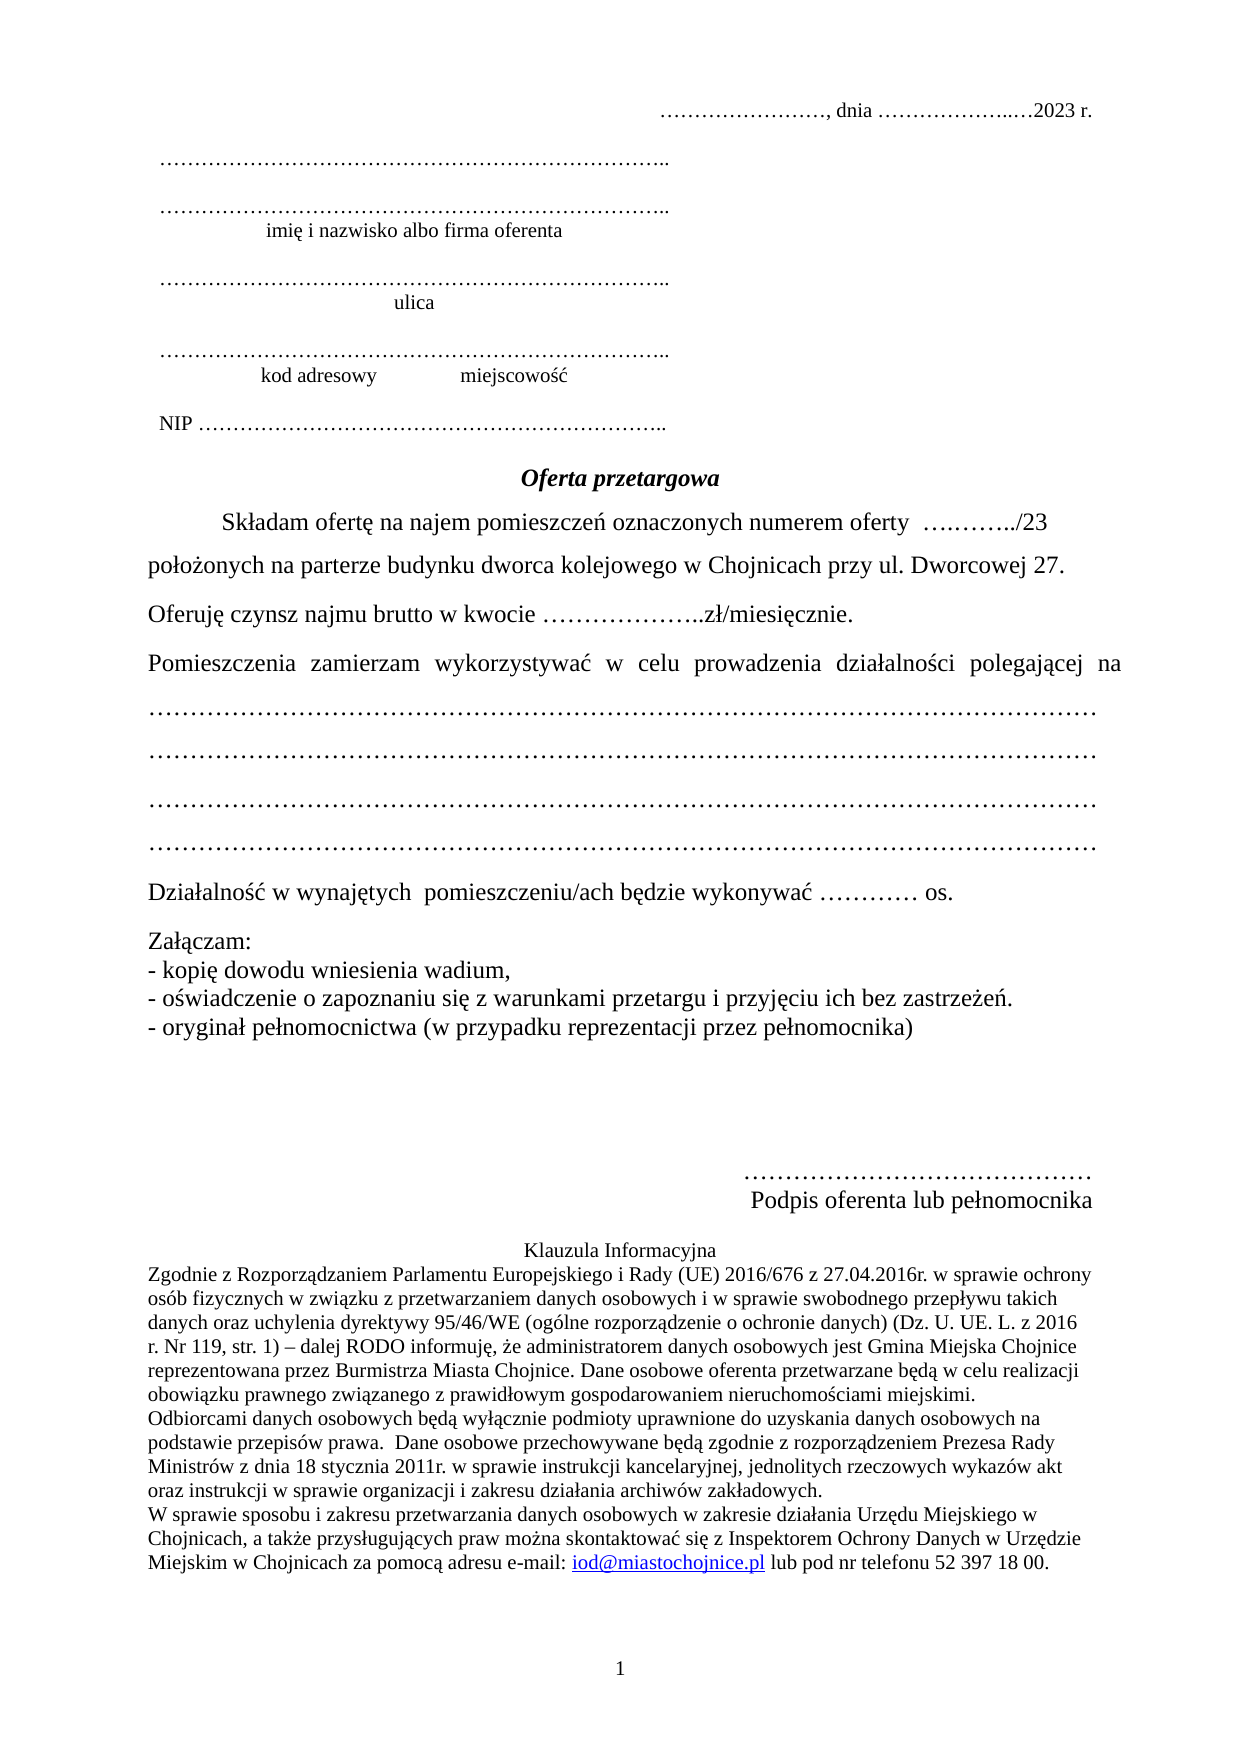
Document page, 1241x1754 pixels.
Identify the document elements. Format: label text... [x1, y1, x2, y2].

text Oferta przetargowa [148, 463, 1092, 492]
text W sprawie sposobu i zakresu przetwarzania danych osobowych w zakresie działania Urzędu Miejskiego w Chojnicach, a także przysługujących praw można skontaktować się z Inspektorem Ochrony Danych w Urzędzie Miejskim w Chojnicach za pomocą adresu e-mail: iod@miastochojnice.pl lub pod nr telefonu 52 397 18 00. [148, 1502, 1092, 1574]
text położonych na parterze budynku dworca kolejowego w Chojnicach przy ul. Dworcowej 27. [148, 550, 1092, 578]
text Oferuję czynsz najmu brutto w kwocie ………………..zł/miesięcznie. [148, 599, 1122, 628]
text - oryginał pełnomocnictwa (w przypadku reprezentacji przez pełnomocnika) [148, 1012, 1092, 1041]
text Zgodnie z Rozporządzaniem Parlamentu Europejskiego i Rady (UE) 2016/676 z 27.04.2016r. w sprawie ochrony osób fizycznych w związku z przetwarzaniem danych osobowych i w sprawie swobodnego przepływu takich danych oraz uchylenia dyrektywy 95/46/WE (ogólne rozporządzenie o ochronie danych) (Dz. U. UE. L. z 2016 r. Nr 119, str. 1) – dalej RODO informuję, że administratorem danych osobowych jest Gmina Miejska Chojnice reprezentowana przez Burmistrza Miasta Chojnice. Dane osobowe oferenta przetwarzane będą w celu realizacji obowiązku prawnego związanego z prawidłowym gospodarowaniem nieruchomościami miejskimi. [148, 1262, 1092, 1406]
text Działalność w wynajętych pomieszczeniu/ach będzie wykonywać ………… os. [148, 877, 1122, 905]
table_header ……………………………………………………………….. ……………………………………………………………….. imię i nazwisko albo firma oferenta [148, 146, 681, 242]
table_cell NIP ………………………………………………………….. [148, 387, 681, 435]
table_cell ……………………………………………………………….. ulica [148, 242, 681, 314]
text - kopię dowodu wniesienia wadium, [148, 955, 1092, 983]
text Załączam: [148, 926, 1122, 955]
text - oświadczenie o zapoznaniu się z warunkami przetargu i przyjęciu ich bez zastrzeżeń. [148, 983, 1092, 1012]
table_cell ……………………………………………………………….. kod adresowy miejscowość [148, 314, 681, 387]
text Składam ofertę na najem pomieszczeń oznaczonych numerem oferty ….……../23 [148, 507, 1092, 535]
text ……………………, dnia ………………..…2023 r. [148, 98, 1092, 122]
text …………………………………… [148, 1156, 1092, 1185]
text Klauzula Informacyjna [148, 1237, 1092, 1262]
text ………………………………………………………………………………………………………………………………………………………………………………………………………… [148, 784, 1122, 856]
text Podpis oferenta lub pełnomocnika [148, 1185, 1092, 1213]
text Odbiorcami danych osobowych będą wyłącznie podmioty uprawnione do uzyskania danych osobowych na podstawie przepisów prawa. Dane osobowe przechowywane będą zgodnie z rozporządzeniem Prezesa Rady Ministrów z dnia 18 stycznia 2011r. w sprawie instrukcji kancelaryjnej, jednolitych rzeczowych wykazów akt oraz instrukcji w sprawie organizacji i zakresu działania archiwów zakładowych. [148, 1406, 1092, 1502]
text Pomieszczenia zamierzam wykorzystywać w celu prowadzenia działalności polegającej na ………………………………………………………………………………………………………………………………………………………………………………………………………… [148, 648, 1122, 763]
